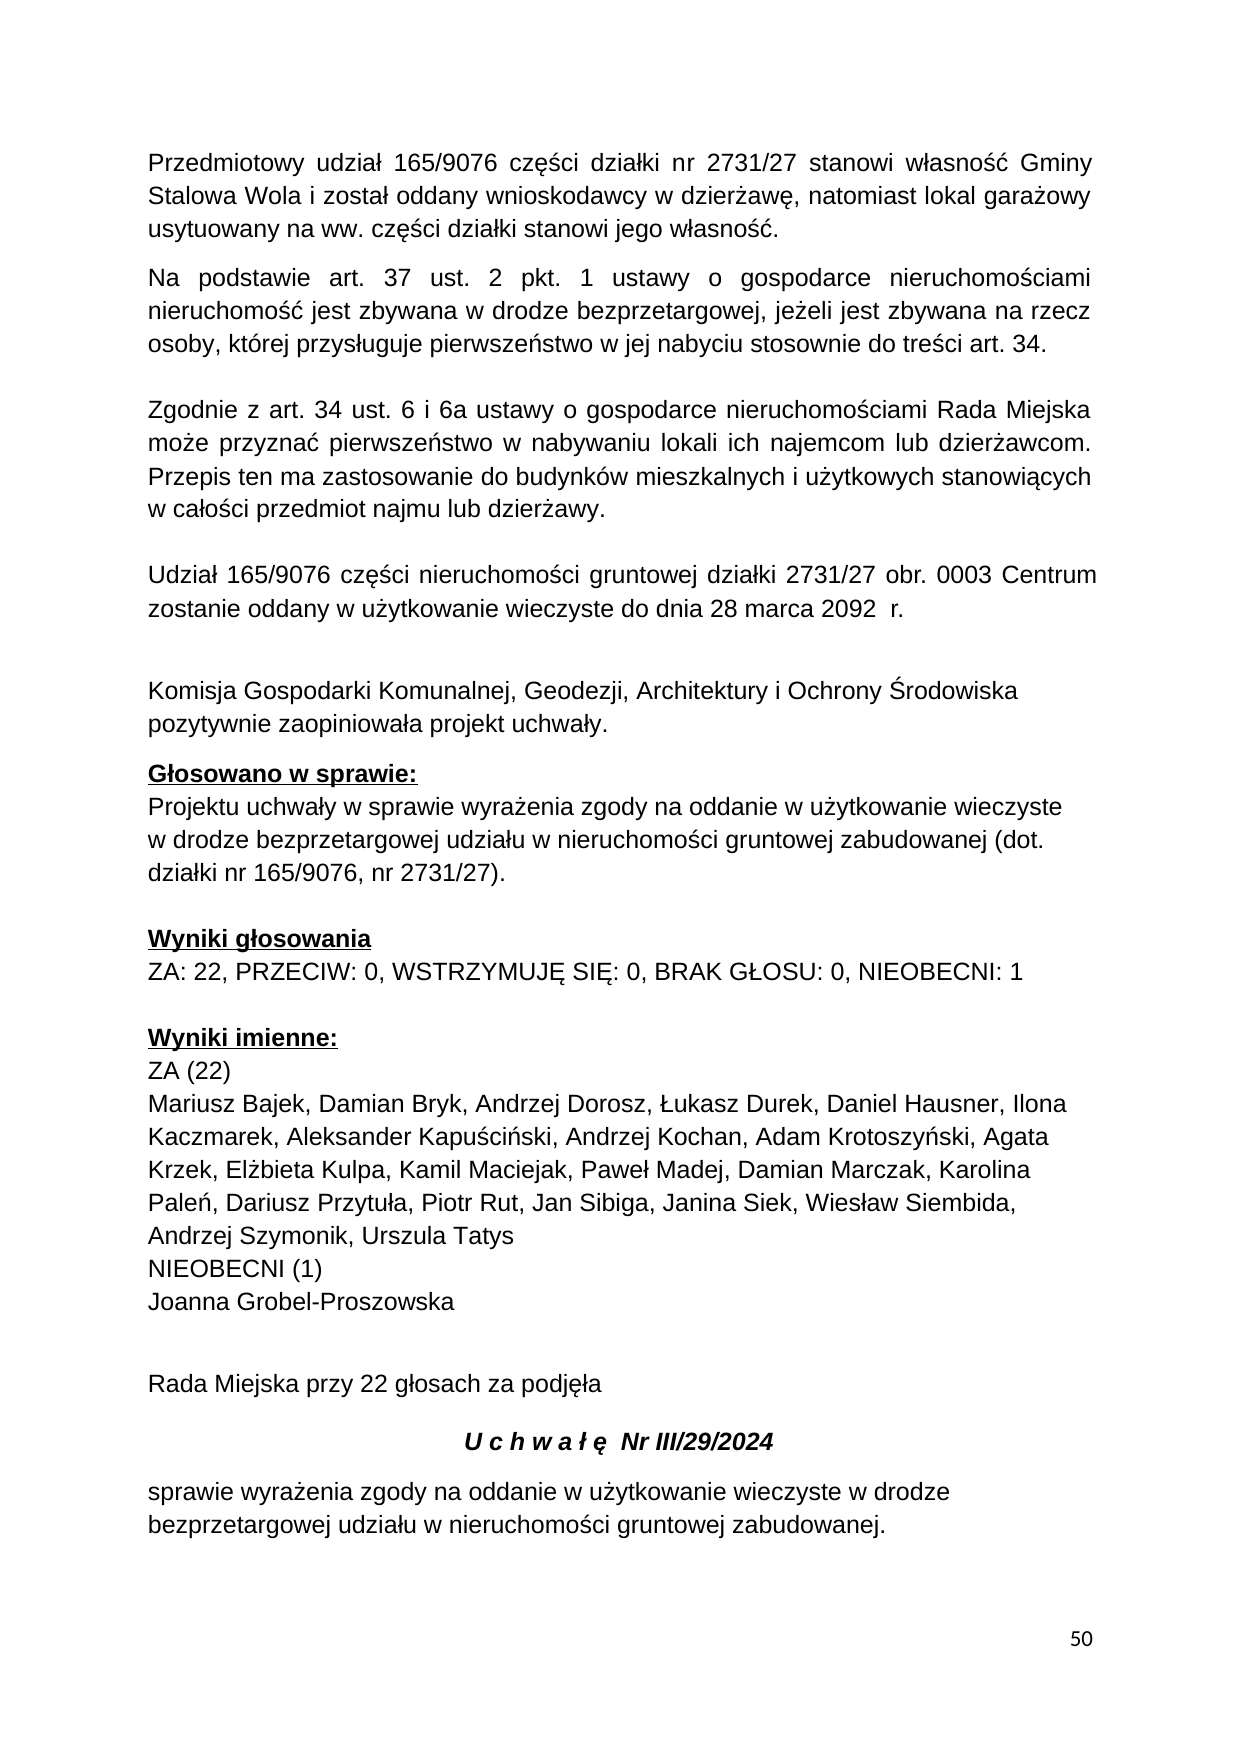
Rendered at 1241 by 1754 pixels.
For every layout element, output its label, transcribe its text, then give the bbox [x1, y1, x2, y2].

text Udział 165/9076 części nieruchomości gruntowej działki 2731/27 obr. 0003 Centrum zostanie oddany w użytkowanie wieczyste do dnia 28 marca 2092 r. [148, 561, 1098, 622]
text Komisja Gospodarki Komunalnej, Geodezji, Architektury i Ochrony Środowiska pozytywnie zaopiniowała projekt uchwały. [148, 676, 1093, 738]
text Przedmiotowy udział 165/9076 części działki nr 2731/27 stanowi własność Gminy Stalowa Wola i został oddany wnioskodawcy w dzierżawę, natomiast lokal garażowy usytuowany na ww. części działki stanowi jego własność. [148, 148, 1093, 242]
text Na podstawie art. 37 ust. 2 pkt. 1 ustawy o gospodarce nieruchomościami nieruchomość jest zbywana w drodze bezprzetargowej, jeżeli jest zbywana na rzecz osoby, której przysługuje pierwszeństwo w jej nabyciu stosownie do treści art. 34. [148, 263, 1093, 358]
text Rada Miejska przy 22 głosach za podjęła [148, 1369, 1093, 1398]
text U c h w a ł ę Nr III/29/2024 [148, 1427, 1093, 1456]
text Zgodnie z art. 34 ust. 6 i 6a ustawy o gospodarce nieruchomościami Rada Miejska może przyznać pierwszeństwo w nabywaniu lokali ich najemcom lub dzierżawcom. Przepis ten ma zastosowanie do budynków mieszkalnych i użytkowych stanowiących w całości przedmiot najmu lub dzierżawy. [148, 395, 1093, 523]
text Głosowano w sprawie: Projektu uchwały w sprawie wyrażenia zgody na oddanie w użytkowanie wieczyste w drodze bezprzetargowej udziału w nieruchomości gruntowej zabudowanej (dot. działki nr 165/9076, nr 2731/27). Wyniki głosowania ZA: 22, PRZECIW: 0, WSTRZYMUJĘ SIĘ: 0, BRAK GŁOSU: 0, NIEOBECNI: 1 Wyniki imienne: ZA (22) Mariusz Bajek, Damian Bryk, Andrzej Dorosz, Łukasz Durek, Daniel Hausner, Ilona Kaczmarek, Aleksander Kapuściński, Andrzej Kochan, Adam Krotoszyński, Agata Krzek, Elżbieta Kulpa, Kamil Maciejak, Paweł Madej, Damian Marczak, Karolina Paleń, Dariusz Przytuła, Piotr Rut, Jan Sibiga, Janina Siek, Wiesław Siembida, Andrzej Szymonik, Urszula Tatys NIEOBECNI (1) Joanna Grobel-Proszowska [148, 759, 1093, 1348]
text sprawie wyrażenia zgody na oddanie w użytkowanie wieczyste w drodze bezprzetargowej udziału w nieruchomości gruntowej zabudowanej. [148, 1477, 1093, 1538]
